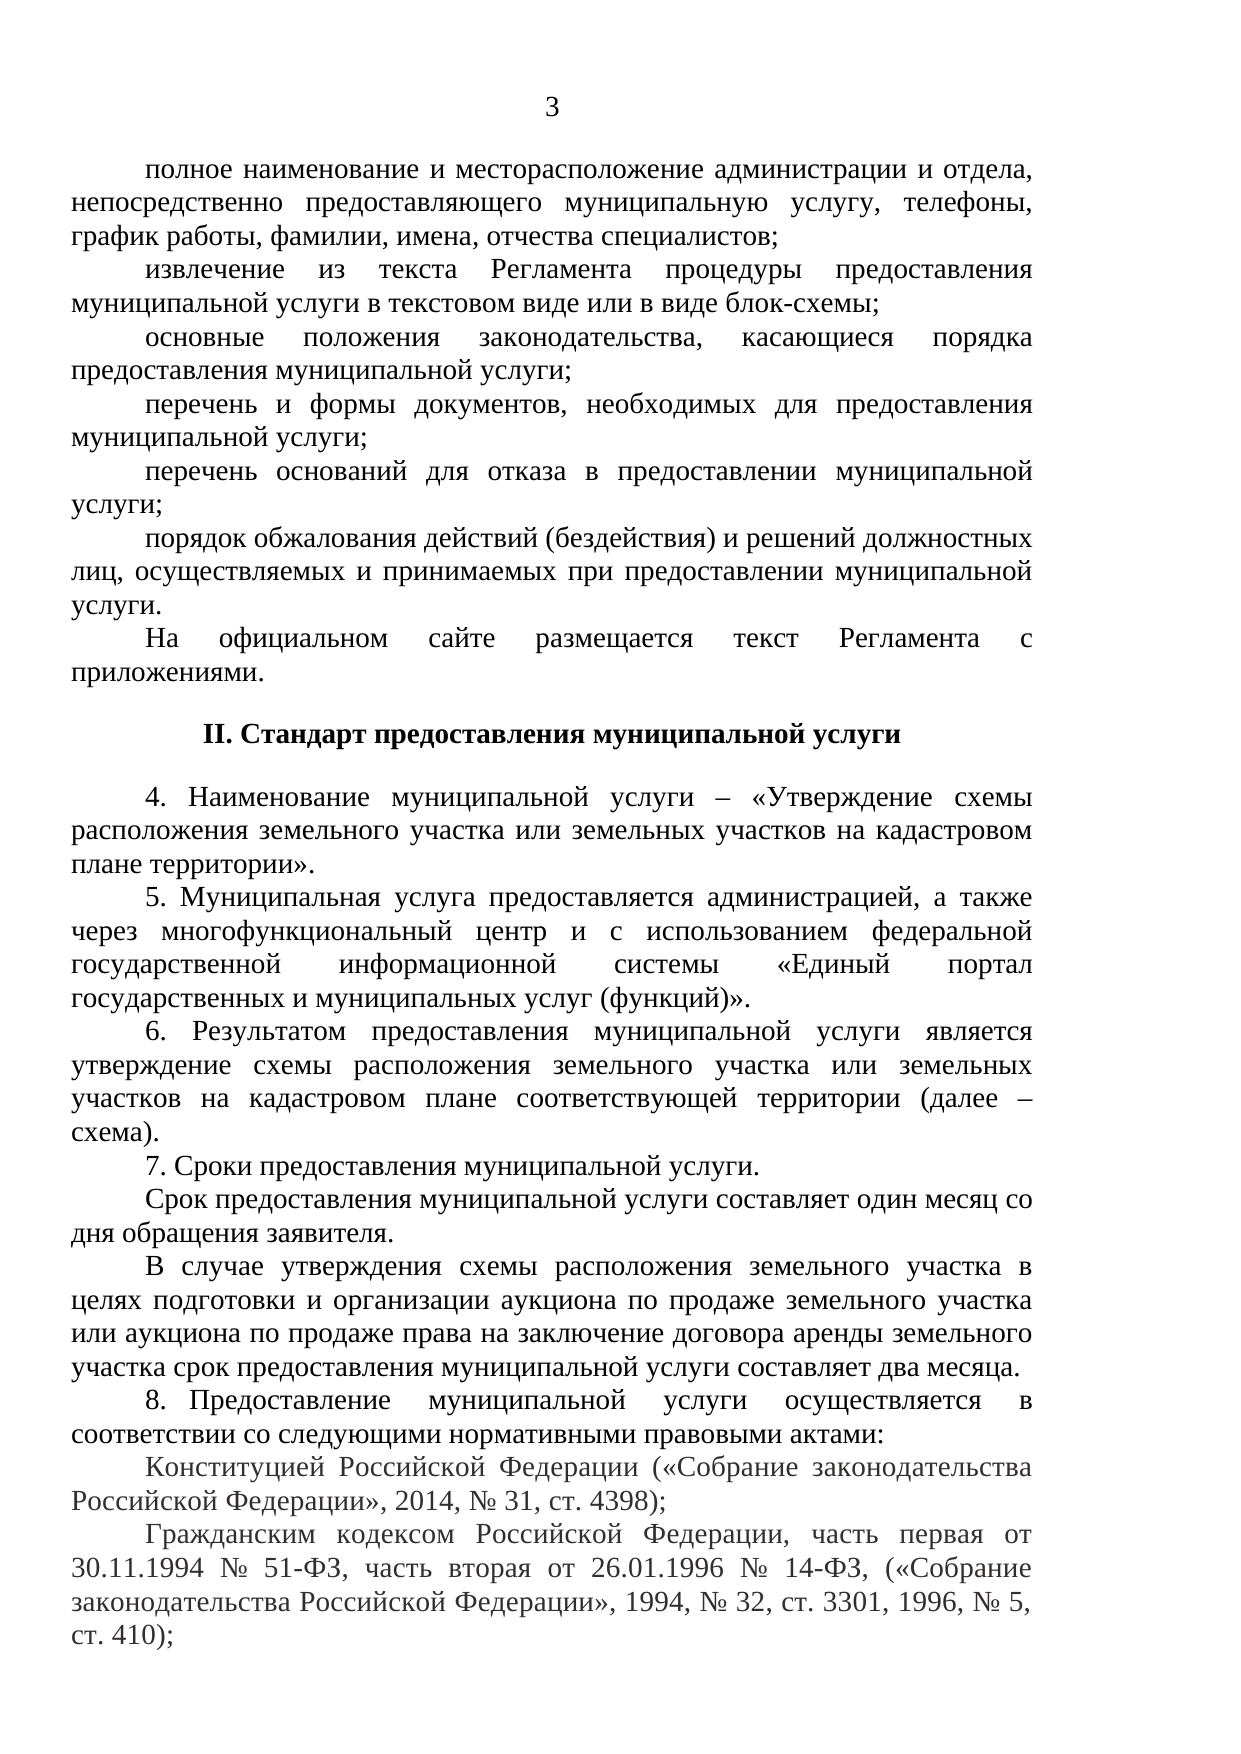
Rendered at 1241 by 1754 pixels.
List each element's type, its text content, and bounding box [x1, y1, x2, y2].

text В случае утверждения схемы расположения земельного участка в целях подготовки и организации аукциона по продаже земельного участка или аукциона по продаже права на заключение договора аренды земельного участка срок предоставления муниципальной услуги составляет два месяца. [71, 1248, 1033, 1382]
text 7. Сроки предоставления муниципальной услуги. [71, 1148, 1033, 1181]
text порядок обжалования действий (бездействия) и решений должностных лиц, осуществляемых и принимаемых при предоставлении муниципальной услуги. [71, 520, 1033, 621]
text Срок предоставления муниципальной услуги составляет один месяц со дня обращения заявителя. [71, 1181, 1033, 1248]
text 5. Муниципальная услуга предоставляется администрацией, а также через многофункциональный центр и с использованием федеральной государственной информационной системы «Единый портал государственных и муниципальных услуг (функций)». [71, 879, 1033, 1013]
text II. Стандарт предоставления муниципальной услуги [71, 716, 1033, 750]
text 6. Результатом предоставления муниципальной услуги является утверждение схемы расположения земельного участка или земельных участков на кадастровом плане соответствующей территории (далее – схема). [71, 1013, 1033, 1148]
text полное наименование и месторасположение администрации и отдела, непосредственно предоставляющего муниципальную услугу, телефоны, график работы, фамилии, имена, отчества специалистов; [71, 151, 1033, 252]
text На официальном сайте размещается текст Регламента с приложениями. [71, 621, 1033, 688]
text основные положения законодательства, касающиеся порядка предоставления муниципальной услуги; [71, 319, 1033, 386]
text перечень оснований для отказа в предоставлении муниципальной услуги; [71, 453, 1033, 520]
text извлечение из текста Регламента процедуры предоставления муниципальной услуги в текстовом виде или в виде блок-схемы; [71, 252, 1033, 319]
text 3 [71, 89, 1033, 122]
text 4. Наименование муниципальной услуги – «Утверждение схемы расположения земельного участка или земельных участков на кадастровом плане территории». [71, 779, 1033, 879]
text Гражданским кодексом Российской Федерации, часть первая от 30.11.1994 № 51-ФЗ, часть вторая от 26.01.1996 № 14-ФЗ, («Собрание законодательства Российской Федерации», 1994, № 32, ст. 3301, 1996, № 5, ст. 410); [71, 1517, 1033, 1651]
text Конституцией Российской Федерации («Собрание законодательства Российской Федерации», 2014, № 31, ст. 4398); [71, 1449, 1033, 1517]
text перечень и формы документов, необходимых для предоставления муниципальной услуги; [71, 386, 1033, 453]
text 8. Предоставление муниципальной услуги осуществляется в соответствии со следующими нормативными правовыми актами: [71, 1382, 1033, 1449]
